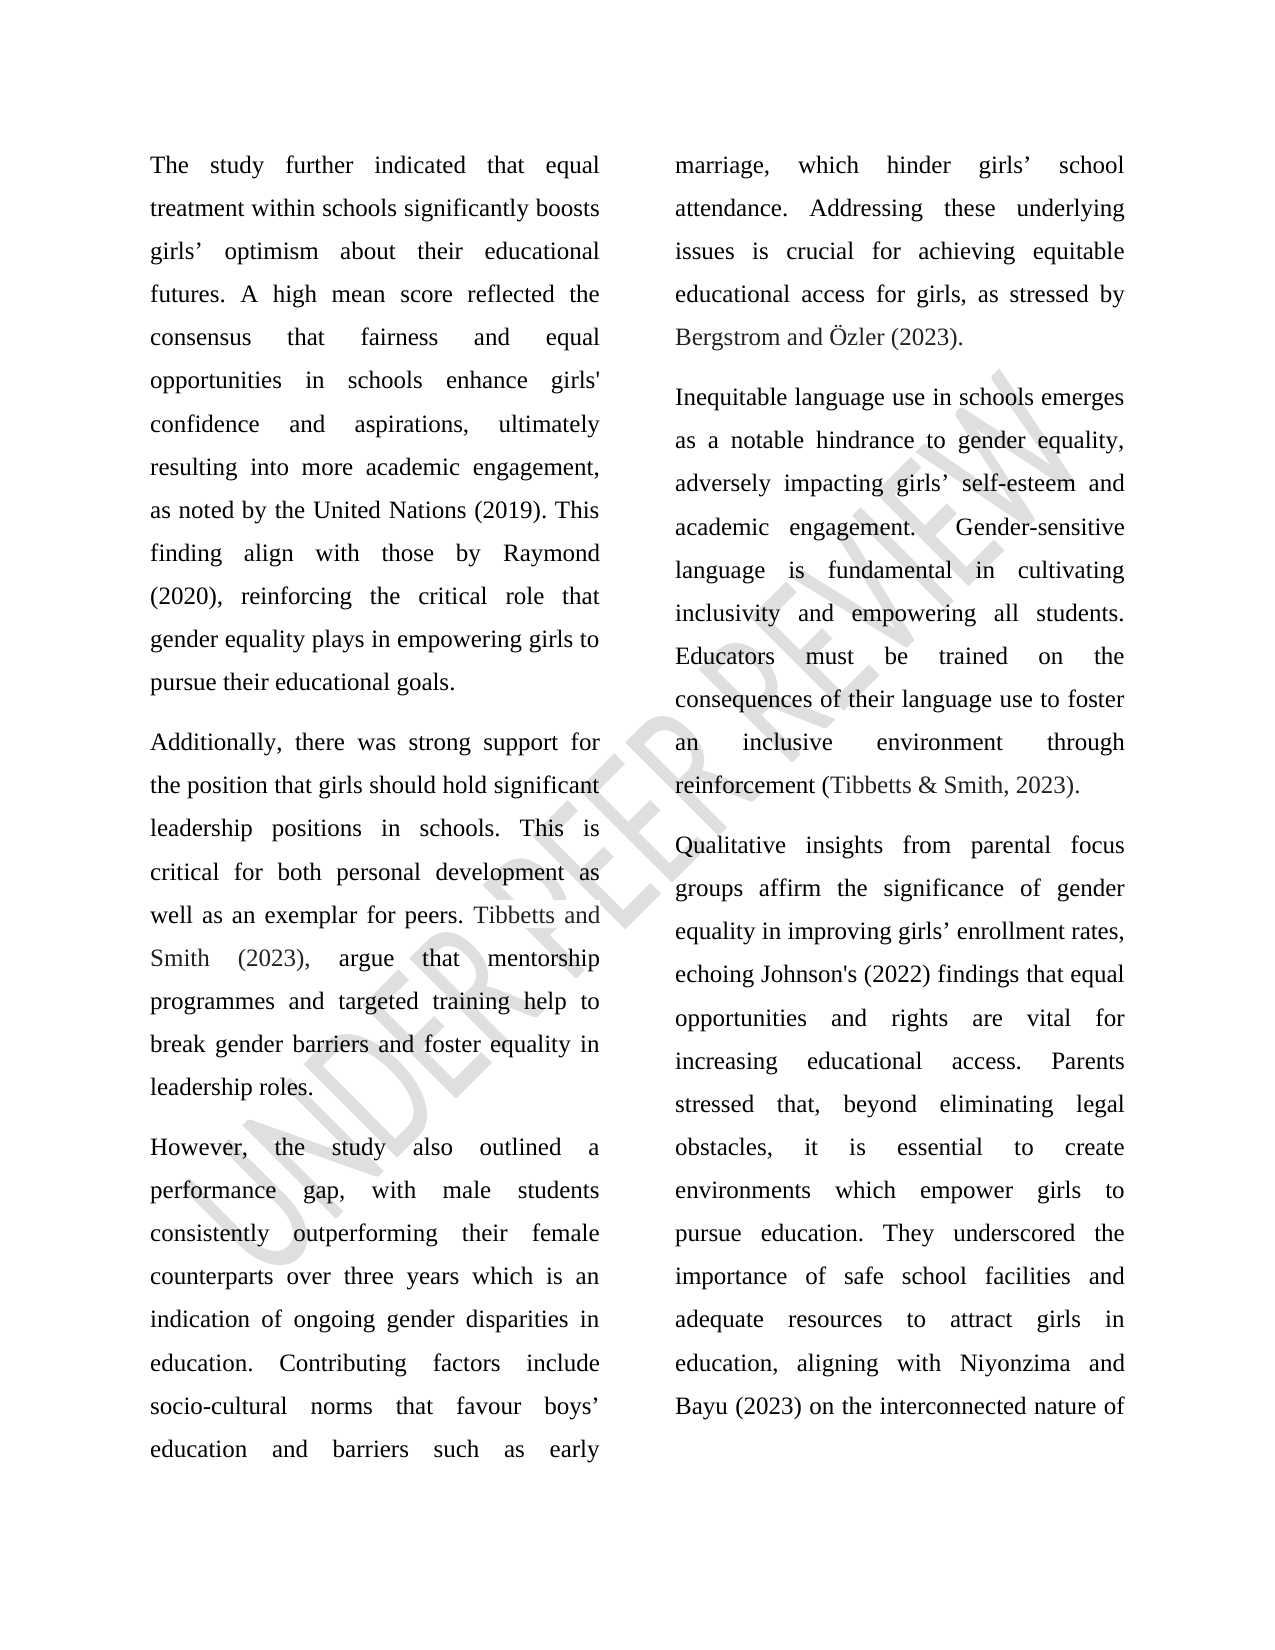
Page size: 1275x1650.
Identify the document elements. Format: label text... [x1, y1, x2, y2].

text The study further indicated that equal treatment within schools significantly boosts girls’ optimism about their educational futures. A high mean score reflected the consensus that fairness and equal opportunities in schools enhance girls' confidence and aspirations, ultimately resulting into more academic engagement, as noted by the United Nations (2019). This finding align with those by Raymond (2020), reinforcing the critical role that gender equality plays in empowering girls to pursue their educational goals. [150, 150, 600, 696]
text However, the study also outlined a performance gap, with male students consistently outperforming their female counterparts over three years which is an indication of ongoing gender disparities in education. Contributing factors include socio-cultural norms that favour boys’ education and barriers such as early marriage, which hinder girls’ school attendance. Addressing these underlying issues is crucial for achieving equitable educational access for girls, as stressed by Bergstrom and Özler (2023). [150, 1132, 600, 1463]
text Inequitable language use in schools emerges as a notable hindrance to gender equality, adversely impacting girls’ self-esteem and academic engagement. Gender-sensitive language is fundamental in cultivating inclusivity and empowering all students. Educators must be trained on the consequences of their language use to foster an inclusive environment through reinforcement (Tibbetts & Smith, 2023). [675, 382, 1125, 799]
text Additionally, there was strong support for the position that girls should hold significant leadership positions in schools. This is critical for both personal development as well as an exemplar for peers. Tibbetts and Smith (2023), argue that mentorship programmes and targeted training help to break gender barriers and foster equality in leadership roles. [150, 727, 600, 1101]
text However, the study also outlined a performance gap, with male students consistently outperforming their female counterparts over three years which is an indication of ongoing gender disparities in education. Contributing factors include socio-cultural norms that favour boys’ education and barriers such as early marriage, which hinder girls’ school attendance. Addressing these underlying issues is crucial for achieving equitable educational access for girls, as stressed by Bergstrom and Özler (2023). [675, 150, 1125, 351]
